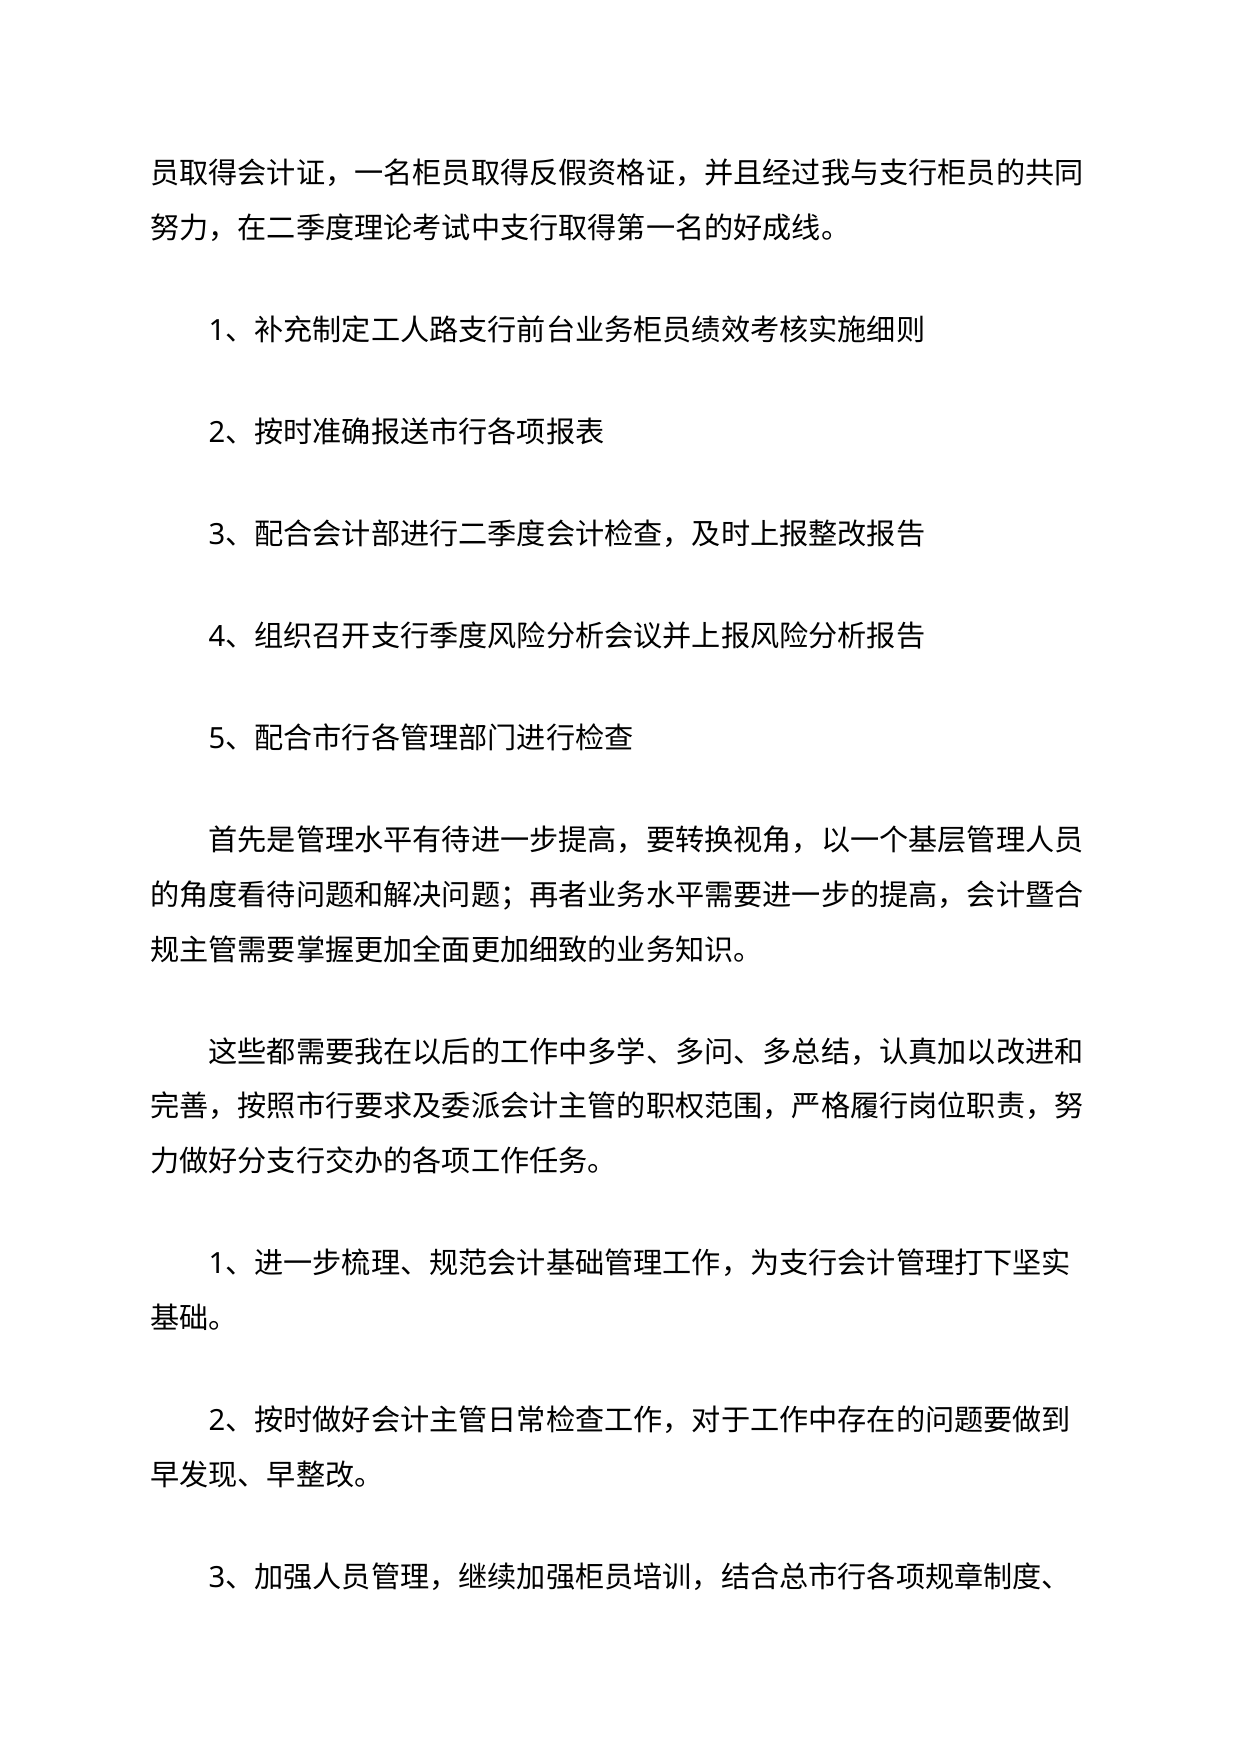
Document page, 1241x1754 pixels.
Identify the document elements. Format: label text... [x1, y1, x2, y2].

text 2、按时准确报送市行各项报表 [150, 409, 1090, 451]
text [150, 150, 1090, 247]
text 5、配合市行各管理部门进行检查 [150, 714, 1090, 757]
text 1、进一步梳理、规范会计基础管理工作，为支行会计管理打下坚实基础。 [150, 1240, 1090, 1337]
text 4、组织召开支行季度风险分析会议并上报风险分析报告 [150, 613, 1090, 655]
text 首先是管理水平有待进一步提高，要转换视角，以一个基层管理人员的角度看待问题和解决问题；再者业务水平需要进一步的提高，会计暨合规主管需要掌握更加全面更加细致的业务知识。 [150, 817, 1090, 969]
text 2、按时做好会计主管日常检查工作，对于工作中存在的问题要做到早发现、早整改。 [150, 1396, 1090, 1494]
text 3、配合会计部进行二季度会计检查，及时上报整改报告 [150, 511, 1090, 553]
text 1、补充制定工人路支行前台业务柜员绩效考核实施细则 [150, 307, 1090, 349]
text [150, 1553, 1090, 1596]
text 这些都需要我在以后的工作中多学、多问、多总结，认真加以改进和完善，按照市行要求及委派会计主管的职权范围，严格履行岗位职责，努力做好分支行交办的各项工作任务。 [150, 1028, 1090, 1180]
